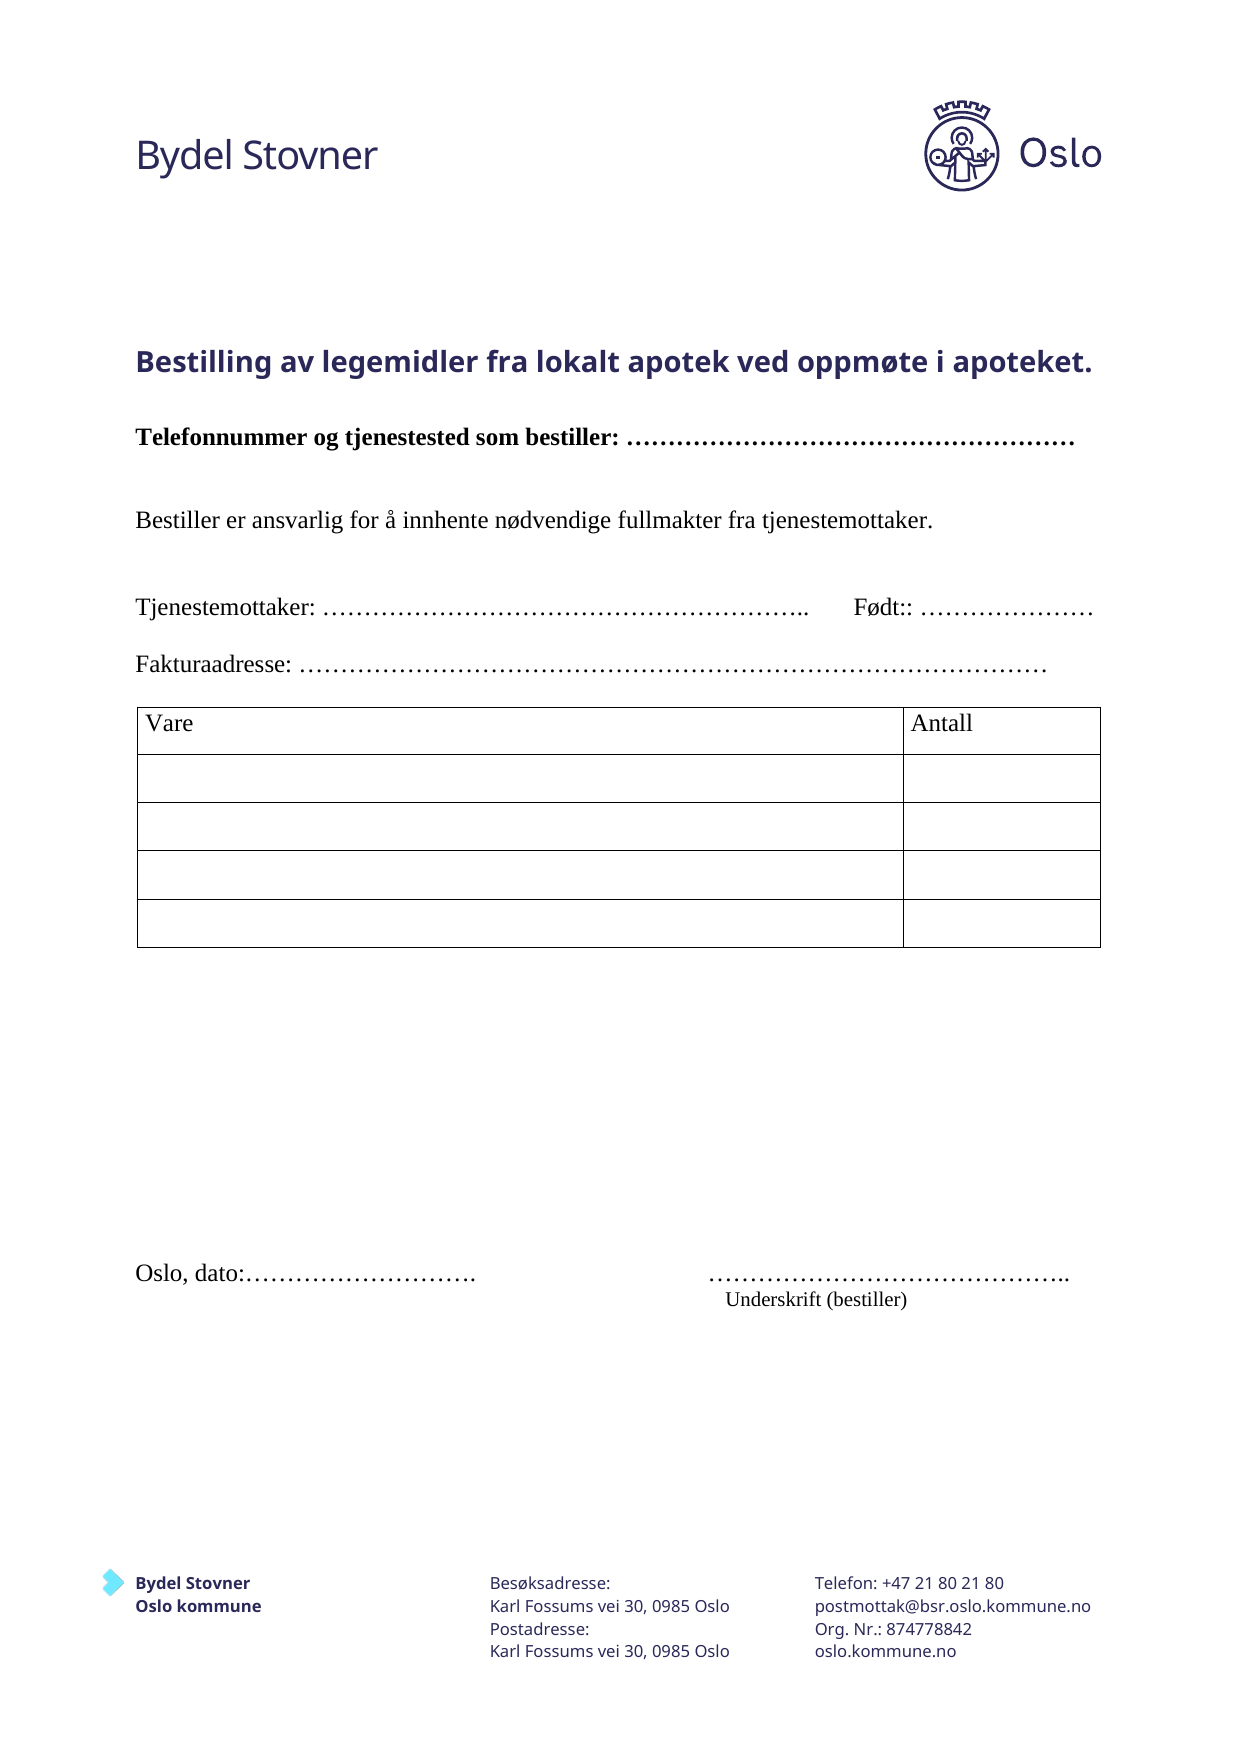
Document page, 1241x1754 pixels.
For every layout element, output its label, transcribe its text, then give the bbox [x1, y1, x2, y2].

text Underskrift (bestiller) [135, 1287, 1101, 1311]
table_header Vare [138, 708, 903, 753]
table_cell [138, 755, 903, 802]
text Fakturaadresse: ……………………………………………………………………………… [135, 649, 1101, 707]
table_cell [904, 900, 1100, 947]
text Oslo, dato:………………………. …………………………………….. [135, 1258, 1101, 1287]
table_cell [904, 851, 1100, 899]
text Bestiller er ansvarlig for å innhente nødvendige fullmakter fra tjenestemottaker. [135, 505, 1101, 534]
table_cell [138, 900, 903, 947]
table_cell [904, 755, 1100, 802]
table_cell [904, 803, 1100, 850]
table_header Antall [904, 708, 1100, 753]
text Tjenestemottaker: ………………………………………………….. Født:: ………………… [135, 592, 1101, 620]
table_cell [138, 803, 903, 850]
table_header Bydel Stovner [135, 127, 821, 261]
table_cell [138, 851, 903, 899]
subtitle Bestilling av legemidler fra lokalt apotek ved oppmøte i apoteket. [135, 341, 1101, 381]
text Telefonnummer og tjenestested som bestiller: ……………………………………………… [135, 422, 1101, 451]
picture [102, 1568, 125, 1597]
